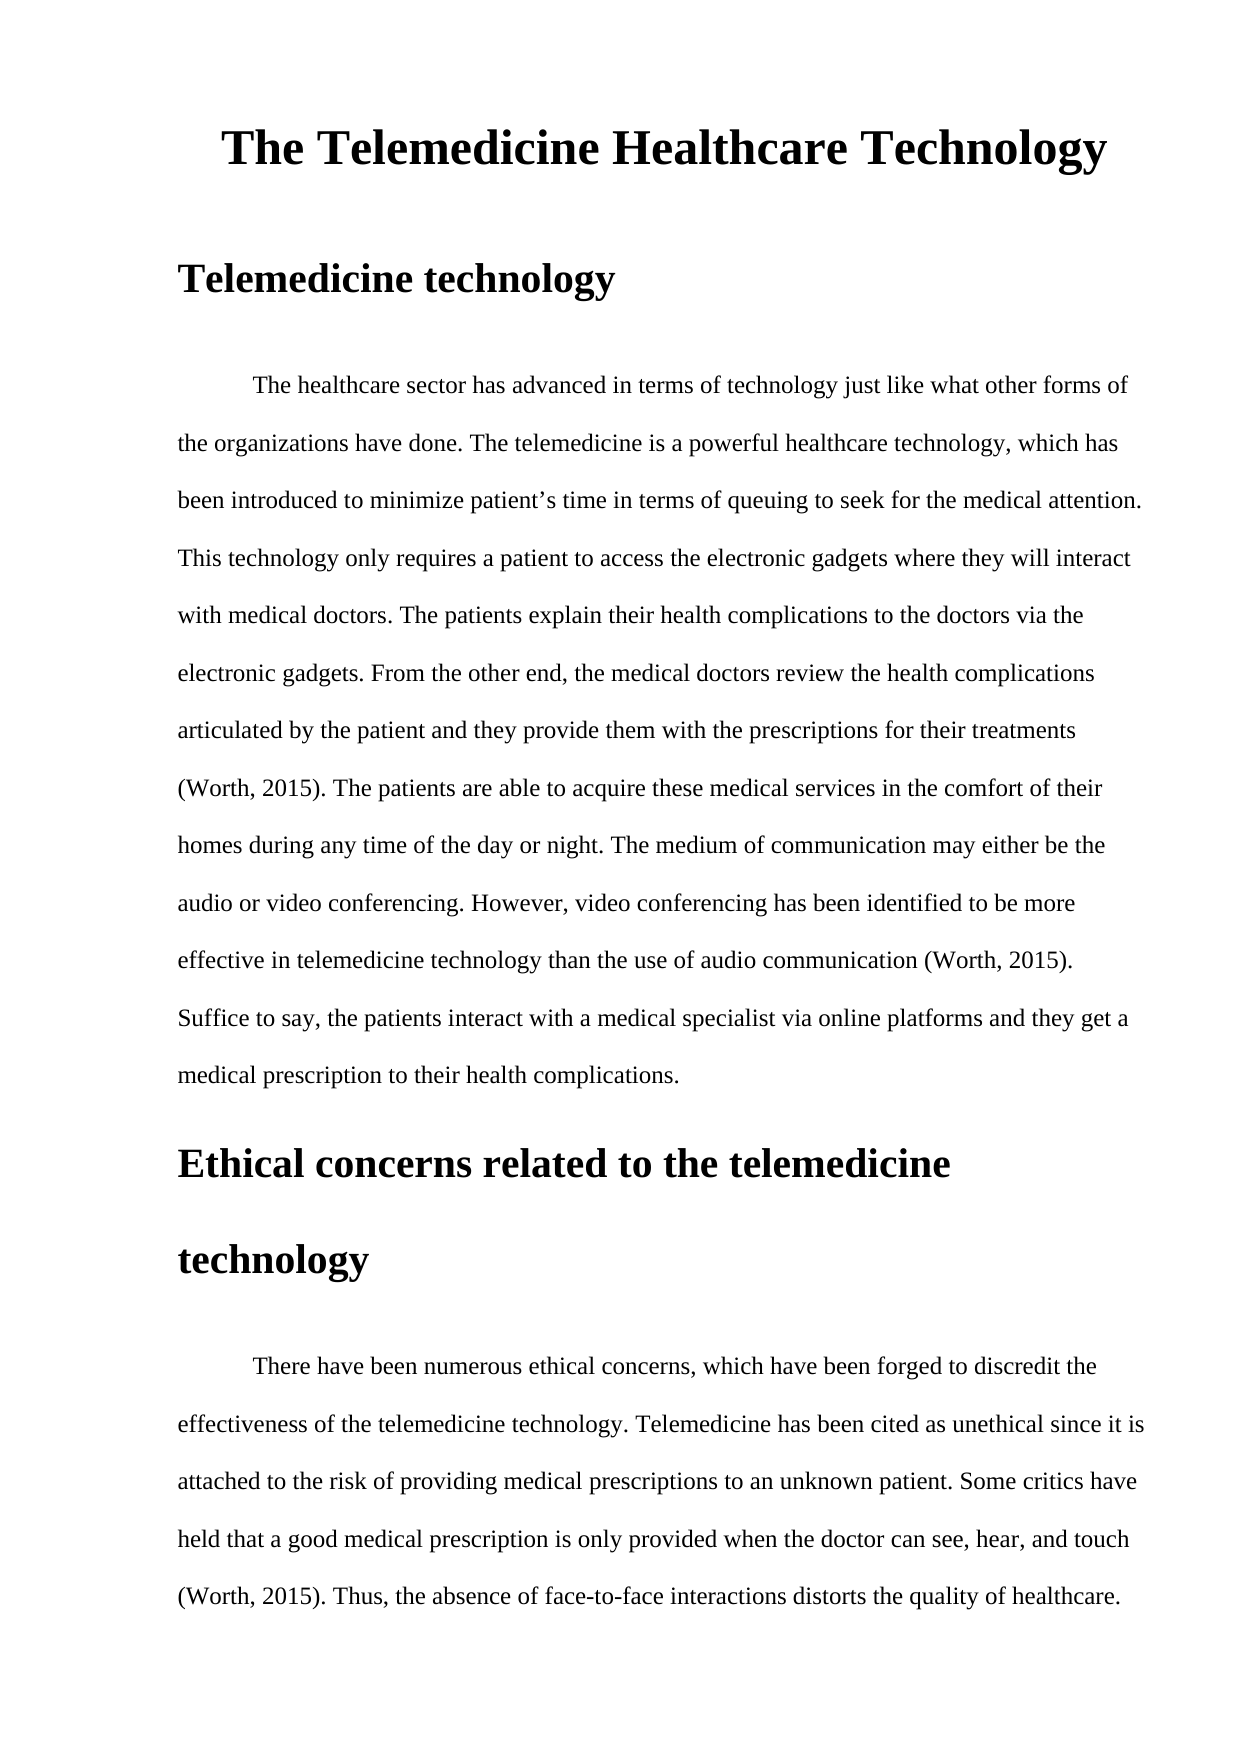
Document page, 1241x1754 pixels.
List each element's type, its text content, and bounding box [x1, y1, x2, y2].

text Telemedicine technology [177, 254, 1152, 302]
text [177, 1351, 1152, 1610]
text Ethical concerns related to the telemedicine technology [177, 1139, 1152, 1283]
text The Telemedicine Healthcare Technology [177, 118, 1152, 176]
text The healthcare sector has advanced in terms of technology just like what other forms of the organizations have done. The telemedicine is a powerful healthcare technology, which has been introduced to minimize patient’s time in terms of queuing to seek for the medical attention. This technology only requires a patient to access the electronic gadgets where they will interact with medical doctors. The patients explain their health complications to the doctors via the electronic gadgets. From the other end, the medical doctors review the health complications articulated by the patient and they provide them with the prescriptions for their treatments (Worth, 2015). The patients are able to acquire these medical services in the comfort of their homes during any time of the day or night. The medium of communication may either be the audio or video conferencing. However, video conferencing has been identified to be more effective in telemedicine technology than the use of audio communication (Worth, 2015). Suffice to say, the patients interact with a medical specialist via online platforms and they get a medical prescription to their health complications. [177, 371, 1152, 1089]
